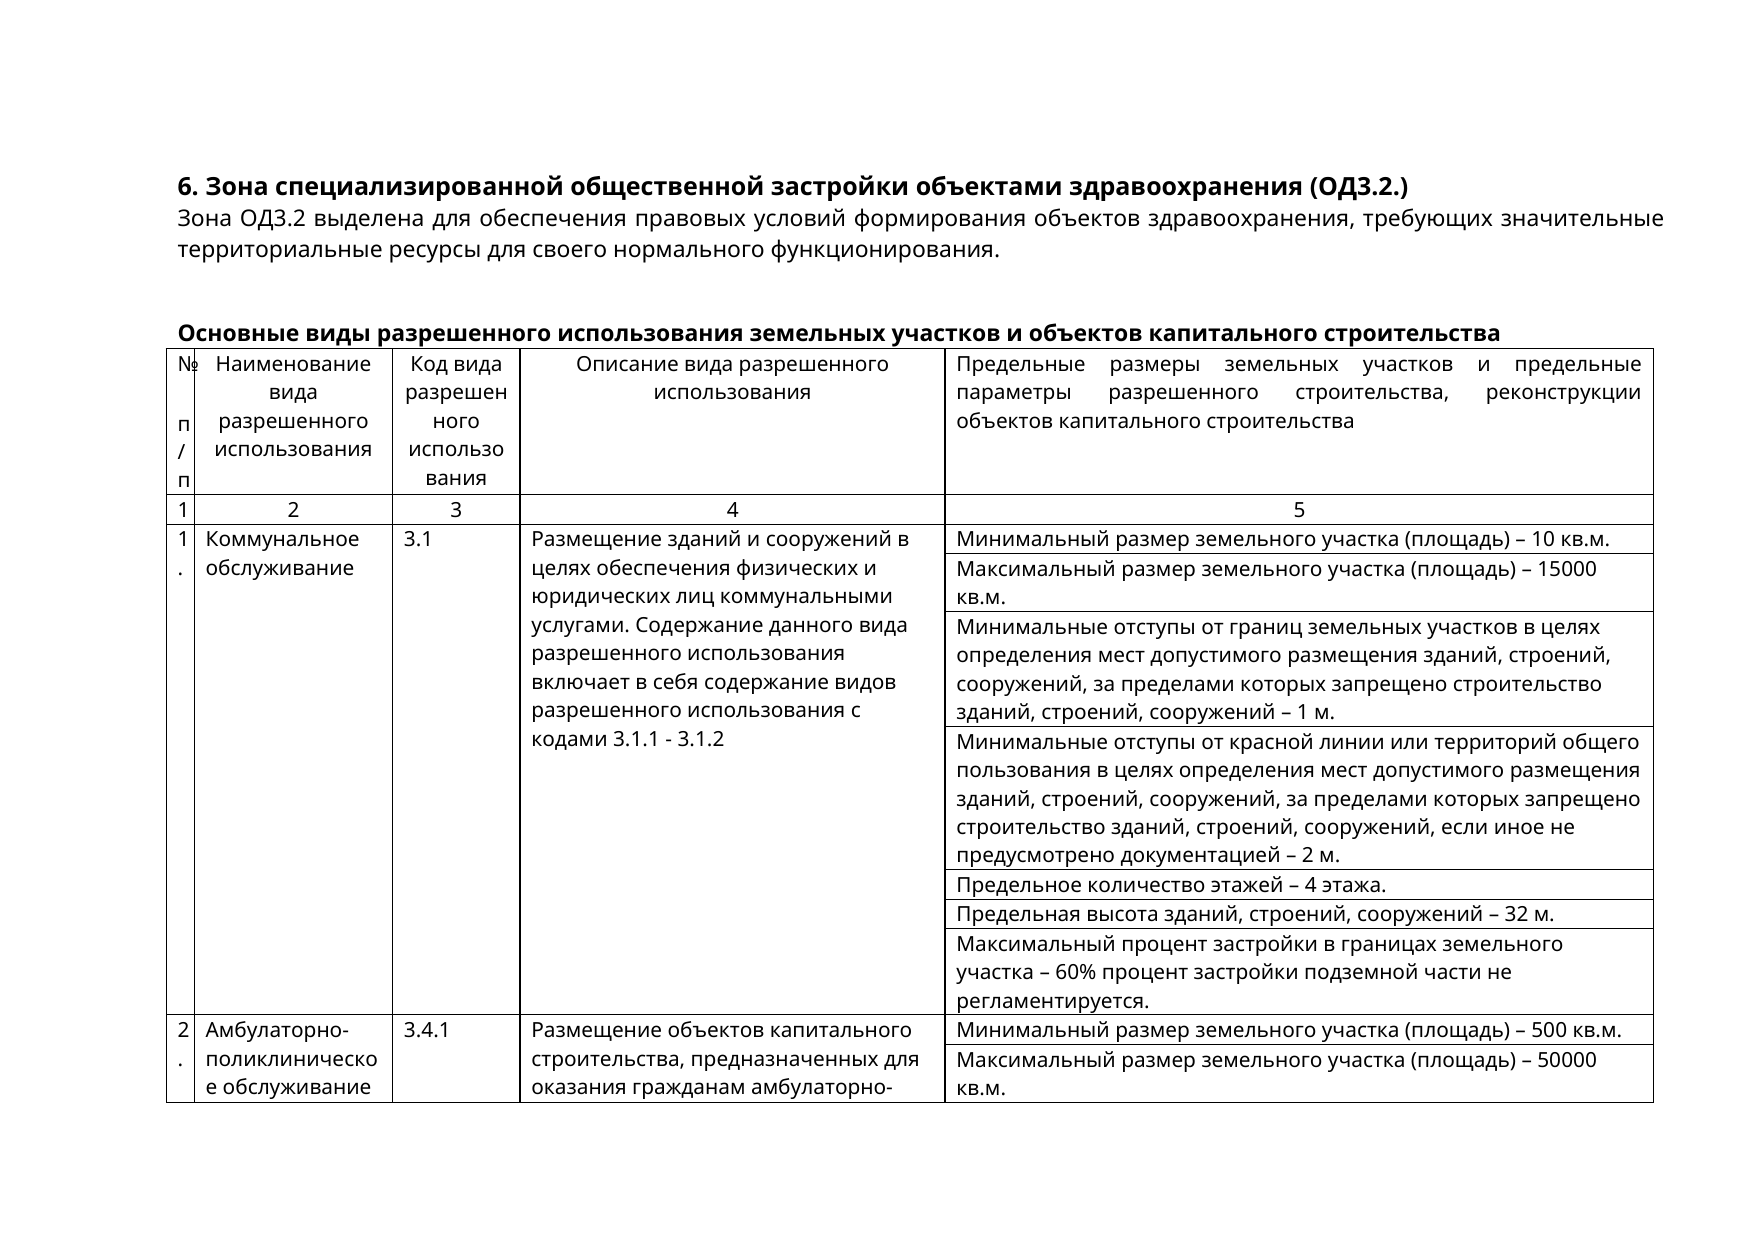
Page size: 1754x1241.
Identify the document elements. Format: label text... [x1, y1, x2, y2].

table_cell 4 [521, 495, 944, 523]
table_cell 5 [946, 495, 1653, 523]
table_header Код вида разрешенного использования [393, 349, 519, 494]
table_cell Амбулаторно-поликлиническое обслуживание [195, 1015, 392, 1102]
subtitle Основные виды разрешенного использования земельных участков и объектов капитального строительства [177, 317, 1665, 348]
table_cell 2. [167, 1015, 194, 1102]
table_cell Максимальный процент застройки в границах земельного участка – 60% процент застройки подземной части не регламентируется. [946, 929, 1653, 1014]
table_cell 1 [167, 495, 194, 523]
table_cell 2 [195, 495, 392, 523]
table_cell Предельная высота зданий, строений, сооружений – 32 м. [946, 900, 1653, 928]
table_cell Минимальный размер земельного участка (площадь) – 500 кв.м. [946, 1015, 1653, 1044]
table_cell Минимальные отступы от границ земельных участков в целях определения мест допустимого размещения зданий, строений, сооружений, за пределами которых запрещено строительство зданий, строений, сооружений – 1 м. [946, 612, 1653, 726]
table_cell Минимальный размер земельного участка (площадь) – 10 кв.м. [946, 525, 1653, 553]
table_cell Предельное количество этажей – 4 этажа. [946, 870, 1653, 898]
table_cell 1. [167, 525, 194, 1014]
table_cell 3.4.1 [393, 1015, 519, 1102]
table_cell 3.1 [393, 525, 519, 1014]
table_header № п/п [167, 349, 194, 494]
table_header Предельные размеры земельных участков и предельные параметры разрешенного строительства, реконструкции объектов капитального строительства [946, 349, 1653, 494]
table_cell Максимальный размер земельного участка (площадь) – 15000 кв.м. [946, 554, 1653, 611]
subtitle 6. Зона специализированной общественной застройки объектами здравоохранения (ОД3.2.) [177, 168, 1665, 202]
text Зона ОД3.2 выделена для обеспечения правовых условий формирования объектов здравоохранения, требующих значительные территориальные ресурсы для своего нормального функционирования. [177, 202, 1665, 265]
table_cell 3 [393, 495, 519, 523]
table_cell Минимальные отступы от красной линии или территорий общего пользования в целях определения мест допустимого размещения зданий, строений, сооружений, за пределами которых запрещено строительство зданий, строений, сооружений, если иное не предусмотрено документацией – 2 м. [946, 727, 1653, 869]
table_cell Коммунальное обслуживание [195, 525, 392, 1014]
table_cell Размещение зданий и сооружений в целях обеспечения физических и юридических лиц коммунальными услугами. Содержание данного вида разрешенного использования включает в себя содержание видов разрешенного использования с кодами 3.1.1 - 3.1.2 [521, 525, 944, 1014]
table_header Наименование вида разрешенного использования [195, 349, 392, 494]
table_cell Размещение объектов капитального строительства, предназначенных для оказания гражданам амбулаторно-поликлинической медицинской помощи (поликлиники, фельдшерские пункты, пункты здравоохранения, центры матери и ребенка, диагностические центры, молочные кухни, станции донорства крови, клинические лаборатории) [521, 1015, 944, 1102]
table_cell Максимальный размер земельного участка (площадь) – 50000 кв.м. [946, 1045, 1653, 1102]
table_header Описание вида разрешенного использования [521, 349, 944, 494]
